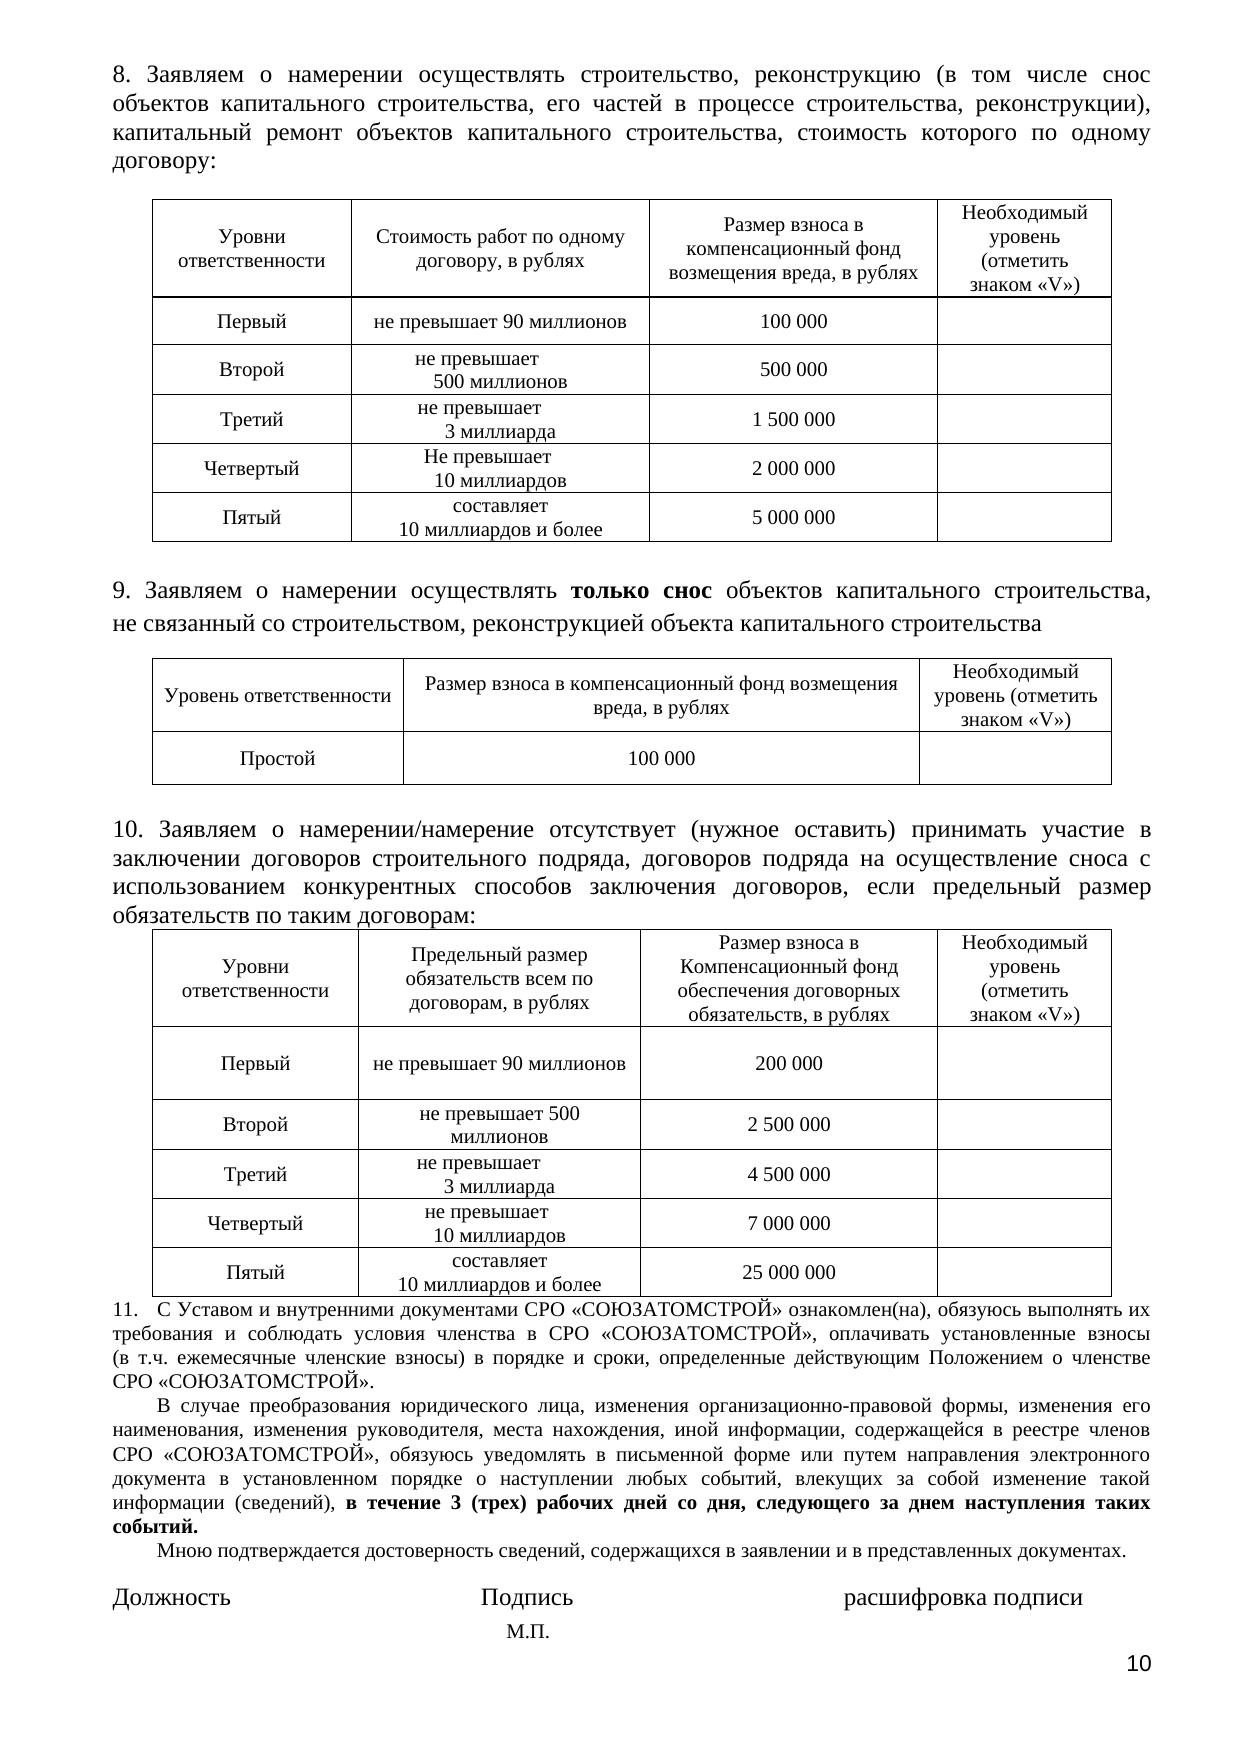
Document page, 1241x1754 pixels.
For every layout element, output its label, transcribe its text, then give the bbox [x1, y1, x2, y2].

table_cell [938, 1199, 1111, 1247]
table_header Размер взноса в Компенсационный фонд обеспечения договорных обязательств, в рублях [641, 930, 937, 1026]
table_header Предельный размер обязательств всем по договорам, в рублях [359, 930, 640, 1026]
table_cell составляет 10 миллиардов и более [352, 493, 649, 541]
table_cell 25 000 000 [641, 1248, 937, 1296]
table_cell Первый [153, 298, 351, 344]
table_header Необходимый уровень (отметить знаком «V») [920, 659, 1111, 731]
table_cell [938, 395, 1111, 443]
table_header Размер взноса в компенсационный фонд возмещения вреда, в рублях [650, 200, 937, 296]
table_cell Второй [153, 1100, 358, 1148]
table_cell 7 000 000 [641, 1199, 937, 1247]
table_cell составляет 10 миллиардов и более [359, 1248, 640, 1296]
table_cell 2 500 000 [641, 1100, 937, 1148]
text 9. Заявляем о намерении осуществлять только снос объектов капитального строительства, не связанный со строительством, реконструкцией объекта капитального строительства [112, 575, 1152, 637]
table_cell [938, 493, 1111, 541]
table_cell 100 000 [650, 298, 937, 344]
table_cell не превышает 500 миллионов [352, 345, 649, 393]
table_cell Третий [153, 395, 351, 443]
table_cell не превышает 90 миллионов [352, 298, 649, 344]
table_header Уровни ответственности [153, 930, 358, 1026]
table_header Стоимость работ по одному договору, в рублях [352, 200, 649, 296]
table_header Необходимый уровень (отметить знаком «V») [938, 930, 1111, 1026]
table_cell [938, 1100, 1111, 1148]
table_cell Четвертый [153, 444, 351, 492]
table_cell [920, 732, 1111, 784]
table_cell [938, 444, 1111, 492]
table_cell [938, 298, 1111, 344]
table_header Уровень ответственности [153, 659, 403, 731]
table_cell 1 500 000 [650, 395, 937, 443]
table_cell не превышает 500 миллионов [359, 1100, 640, 1148]
table_cell Первый [153, 1027, 358, 1099]
text 10. Заявляем о намерении/намерение отсутствует (нужное оставить) принимать участие в заключении договоров строительного подряда, договоров подряда на осуществление сноса с использованием конкурентных способов заключения договоров, если предельный размер обязательств по таким договорам: [112, 814, 1152, 929]
text Должность Подпись расшифровка подписи М.П. [112, 1582, 1152, 1643]
text Мною подтверждается достоверность сведений, содержащихся в заявлении и в представленных документах. [112, 1538, 1152, 1562]
table_cell Второй [153, 345, 351, 393]
table_cell Не превышает 10 миллиардов [352, 444, 649, 492]
table_cell [938, 1027, 1111, 1099]
text В случае преобразования юридического лица, изменения организационно-правовой формы, изменения его наименования, изменения руководителя, места нахождения, иной информации, содержащейся в реестре членов СРО «СОЮЗАТОМСТРОЙ», обязуюсь уведомлять в письменной форме или путем направления электронного документа в установленном порядке о наступлении любых событий, влекущих за собой изменение такой информации (сведений), в течение 3 (трех) рабочих дней со дня, следующего за днем наступления таких событий. [112, 1393, 1152, 1538]
table_cell Пятый [153, 493, 351, 541]
table_cell не превышает 90 миллионов [359, 1027, 640, 1099]
table_cell Простой [153, 732, 403, 784]
table_cell 5 000 000 [650, 493, 937, 541]
table_cell не превышает 3 миллиарда [352, 395, 649, 443]
table_cell Четвертый [153, 1199, 358, 1247]
table_cell 4 500 000 [641, 1150, 937, 1198]
table_cell 200 000 [641, 1027, 937, 1099]
table_cell [938, 345, 1111, 393]
table_header Уровни ответственности [153, 200, 351, 296]
table_cell не превышает 10 миллиардов [359, 1199, 640, 1247]
table_header Размер взноса в компенсационный фонд возмещения вреда, в рублях [404, 659, 919, 731]
table_cell [938, 1150, 1111, 1198]
table_cell [938, 1248, 1111, 1296]
table_cell 2 000 000 [650, 444, 937, 492]
table_cell 100 000 [404, 732, 919, 784]
table_cell 500 000 [650, 345, 937, 393]
text 11. С Уставом и внутренними документами СРО «СОЮЗАТОМСТРОЙ» ознакомлен(на), обязуюсь выполнять их требования и соблюдать условия членства в СРО «СОЮЗАТОМСТРОЙ», оплачивать установленные взносы (в т.ч. ежемесячные членские взносы) в порядке и сроки, определенные действующим Положением о членстве СРО «СОЮЗАТОМСТРОЙ». [112, 1297, 1152, 1393]
table_header Необходимый уровень (отметить знаком «V») [938, 200, 1111, 296]
table_cell не превышает 3 миллиарда [359, 1150, 640, 1198]
table_cell Третий [153, 1150, 358, 1198]
text 8. Заявляем о намерении осуществлять строительство, реконструкцию (в том числе снос объектов капитального строительства, его частей в процессе строительства, реконструкции), капитальный ремонт объектов капитального строительства, стоимость которого по одному договору: [112, 59, 1152, 174]
table_cell Пятый [153, 1248, 358, 1296]
